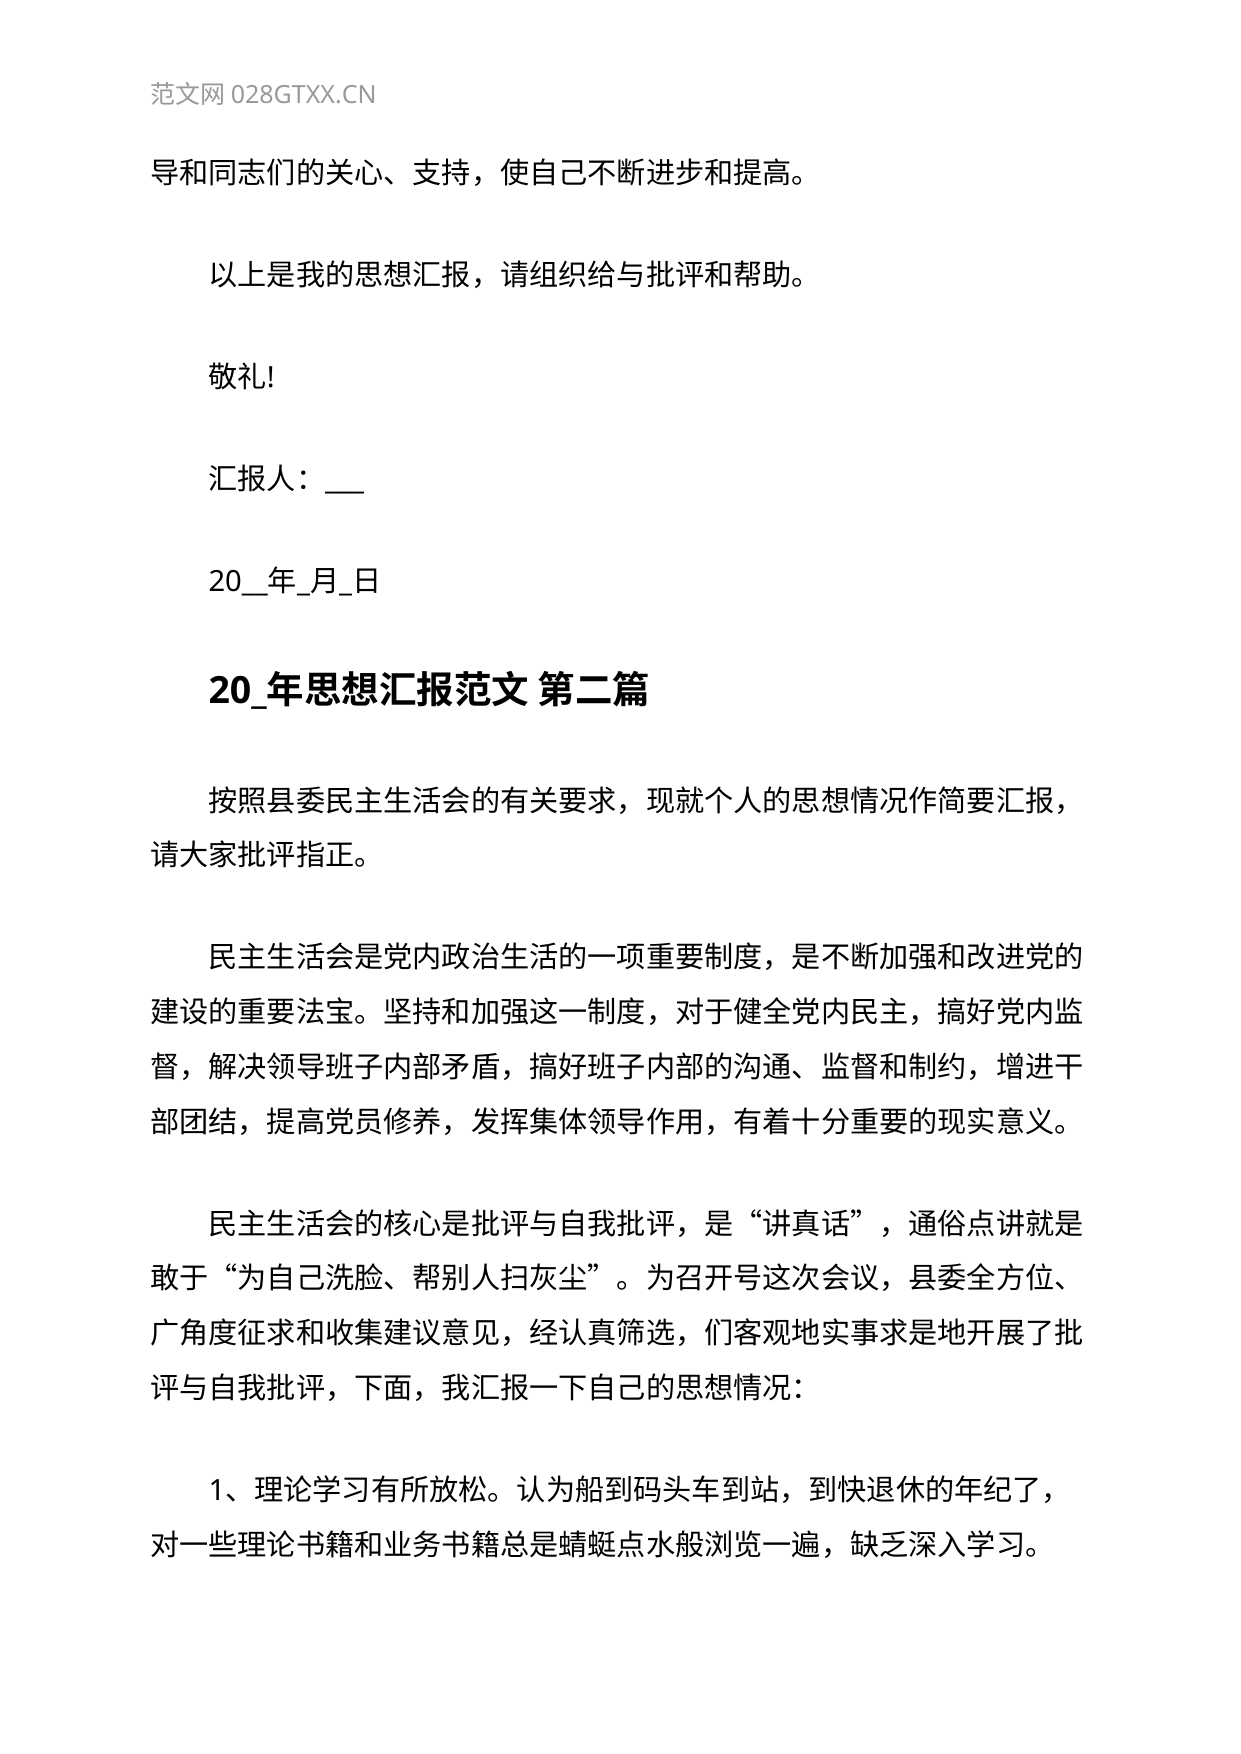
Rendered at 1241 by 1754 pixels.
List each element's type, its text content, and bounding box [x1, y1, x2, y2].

text 20_年思想汇报范文 第二篇 [150, 659, 1090, 714]
text 汇报人：___ [150, 456, 1090, 498]
text 1、理论学习有所放松。认为船到码头车到站，到快退休的年纪了，对一些理论书籍和业务书籍总是蜻蜓点水般浏览一遍，缺乏深入学习。 [150, 1467, 1090, 1564]
text 民主生活会是党内政治生活的一项重要制度，是不断加强和改进党的建设的重要法宝。坚持和加强这一制度，对于健全党内民主，搞好党内监督，解决领导班子内部矛盾，搞好班子内部的沟通、监督和制约，增进干部团结，提高党员修养，发挥集体领导作用，有着十分重要的现实意义。 [150, 934, 1090, 1141]
text 20__年_月_日 [150, 557, 1090, 600]
text 民主生活会的核心是批评与自我批评，是“讲真话”，通俗点讲就是敢于“为自己洗脸、帮别人扫灰尘”。为召开号这次会议，县委全方位、广角度征求和收集建议意见，经认真筛选，们客观地实事求是地开展了批评与自我批评，下面，我汇报一下自己的思想情况： [150, 1200, 1090, 1407]
text 敬礼! [150, 353, 1090, 396]
text 以上是我的思想汇报，请组织给与批评和帮助。 [150, 252, 1090, 294]
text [150, 150, 1090, 192]
text 按照县委民主生活会的有关要求，现就个人的思想情况作简要汇报，请大家批评指正。 [150, 777, 1090, 874]
